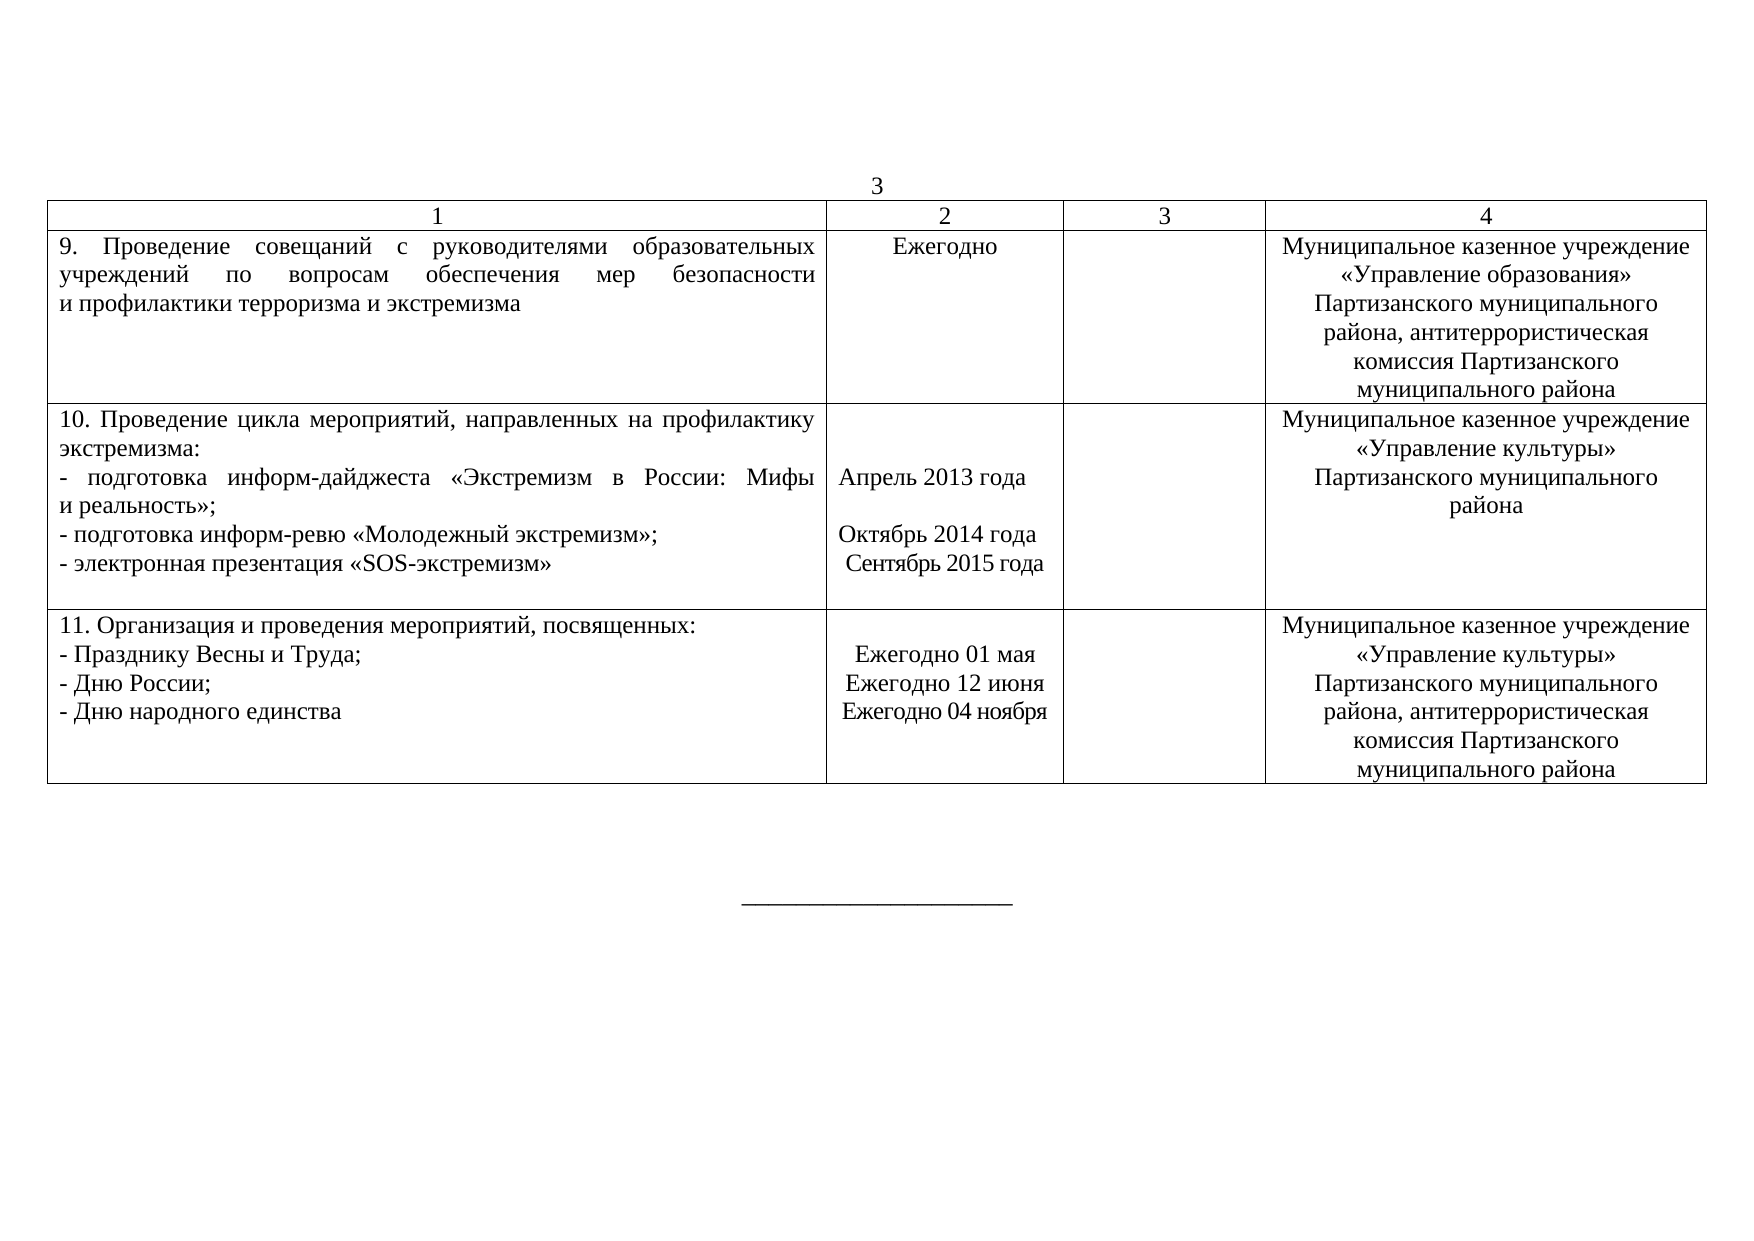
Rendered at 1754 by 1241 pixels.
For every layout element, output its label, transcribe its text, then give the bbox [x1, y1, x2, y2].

text ____________________ [59, 877, 1695, 908]
table_cell [1064, 404, 1265, 609]
table_cell Муниципальное казенное учреждение «Управление культуры» Партизанского муниципального района, антитеррористическая комиссия Партизанского муниципального района [1266, 610, 1706, 783]
table_header 3 [1064, 201, 1265, 230]
table_cell Муниципальное казенное учреждение «Управление культуры» Партизанского муниципального района [1266, 404, 1706, 609]
table_cell [1064, 610, 1265, 783]
table_header 1 [48, 201, 826, 230]
table_cell Ежегодно 01 мая Ежегодно 12 июня Ежегодно 04 ноября [827, 610, 1063, 783]
table_cell 9. Проведение совещаний с руководителями образовательных учреждений по вопросам обеспечения мер безопасности и профилактики терроризма и экстремизма [48, 231, 826, 403]
table_cell [1064, 231, 1265, 403]
table_cell 11. Организация и проведения мероприятий, посвященных: - Празднику Весны и Труда; - Дню России; - Дню народного единства [48, 610, 826, 783]
table_header 2 [827, 201, 1063, 230]
table_cell Ежегодно [827, 231, 1063, 403]
table_cell Апрель 2013 года Октябрь 2014 года Сентябрь 2015 года [827, 404, 1063, 609]
table_cell 10. Проведение цикла мероприятий, направленных на профилактику экстремизма: - подготовка информ-дайджеста «Экстремизм в России: Мифы и реальность»; - подготовка информ-ревю «Молодежный экстремизм»; - электронная презентация «SOS-экстремизм» [48, 404, 826, 609]
table_header 4 [1266, 201, 1706, 230]
table_cell Муниципальное казенное учреждение «Управление образования» Партизанского муниципального района, антитеррористическая комиссия Партизанского муниципального района [1266, 231, 1706, 403]
text 3 [59, 171, 1695, 200]
